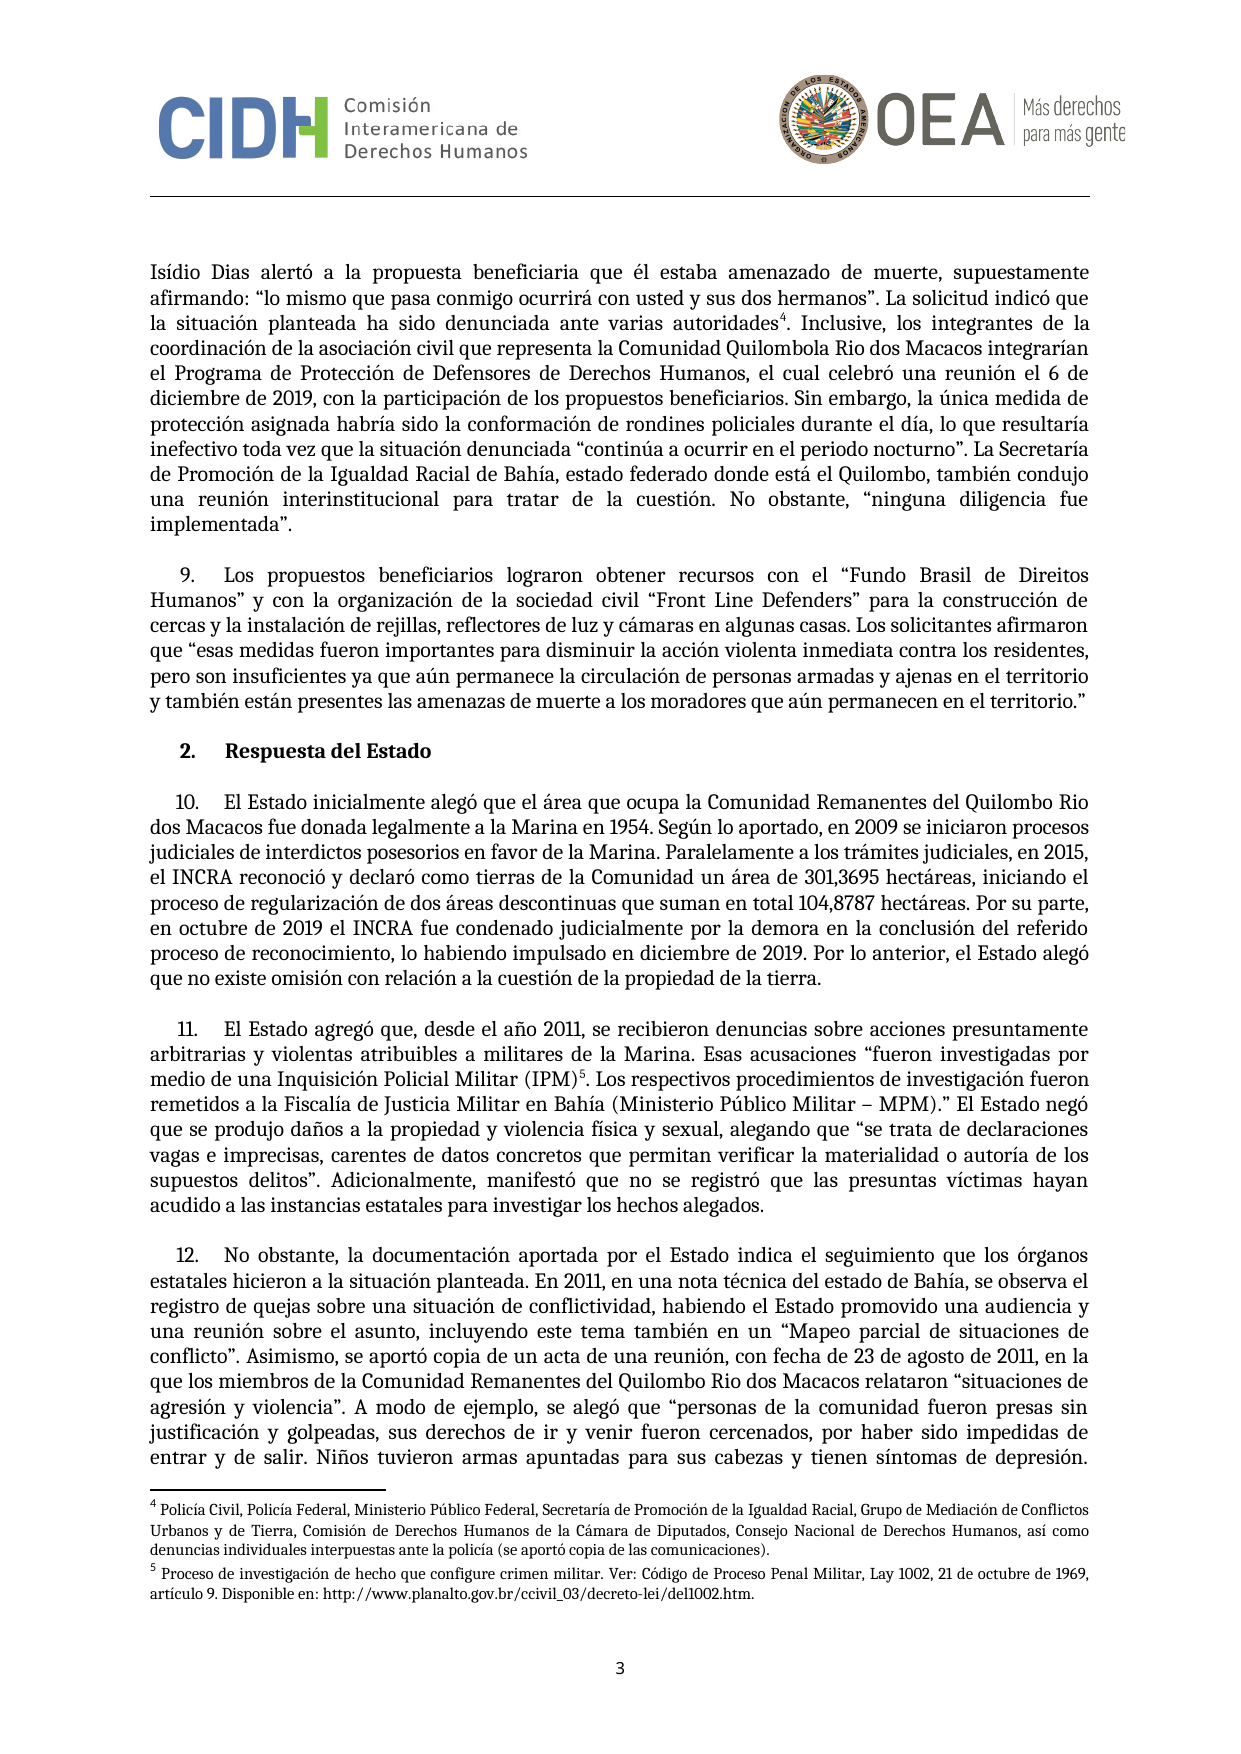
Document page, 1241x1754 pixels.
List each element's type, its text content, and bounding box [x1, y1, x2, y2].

list Los propuestos beneficiarios lograron obtener recursos con el “Fundo Brasil de Direitos Humanos” y con la organización de la sociedad civil “Front Line Defenders” para la construcción de cercas y la instalación de rejillas, reflectores de luz y cámaras en algunas casas. Los solicitantes afirmaron que “esas medidas fueron importantes para disminuir la acción violenta inmediata contra los residentes, pero son insuficientes ya que aún permanece la circulación de personas armadas y ajenas en el territorio y también están presentes las amenazas de muerte a los moradores que aún permanecen en el territorio.” [150, 562, 1090, 714]
list Respuesta del Estado [187, 739, 1090, 764]
list El Estado inicialmente alegó que el área que ocupa la Comunidad Remanentes del Quilombo Rio dos Macacos fue donada legalmente a la Marina en 1954. Según lo aportado, en 2009 se iniciaron procesos judiciales de interdictos posesorios en favor de la Marina. Paralelamente a los trámites judiciales, en 2015, el INCRA reconoció y declaró como tierras de la Comunidad un área de 301,3695 hectáreas, iniciando el proceso de regularización de dos áreas descontinuas que suman en total 104,8787 hectáreas. Por su parte, en octubre de 2019 el INCRA fue condenado judicialmente por la demora en la conclusión del referido proceso de reconocimiento, lo habiendo impulsado en diciembre de 2019. Por lo anterior, el Estado alegó que no existe omisión con relación a la cuestión de la propiedad de la tierra. [150, 789, 1090, 991]
picture [779, 75, 1125, 164]
list El Estado agregó que, desde el año 2011, se recibieron denuncias sobre acciones presuntamente arbitrarias y violentas atribuibles a militares de la Marina. Esas acusaciones “fueron investigadas por medio de una Inquisición Policial Militar (IPM). Los respectivos procedimientos de investigación fueron remetidos a la Fiscalía de Justicia Militar en Bahía (Ministerio Público Militar – MPM).” El Estado negó que se produjo daños a la propiedad y violencia física y sexual, alegando que “se trata de declaraciones vagas e imprecisas, carentes de datos concretos que permitan verificar la materialidad o autoría de los supuestos delitos”. Adicionalmente, manifestó que no se registró que las presuntas víctimas hayan acudido a las instancias estatales para investigar los hechos alegados. [150, 1016, 1090, 1218]
picture [150, 89, 537, 164]
